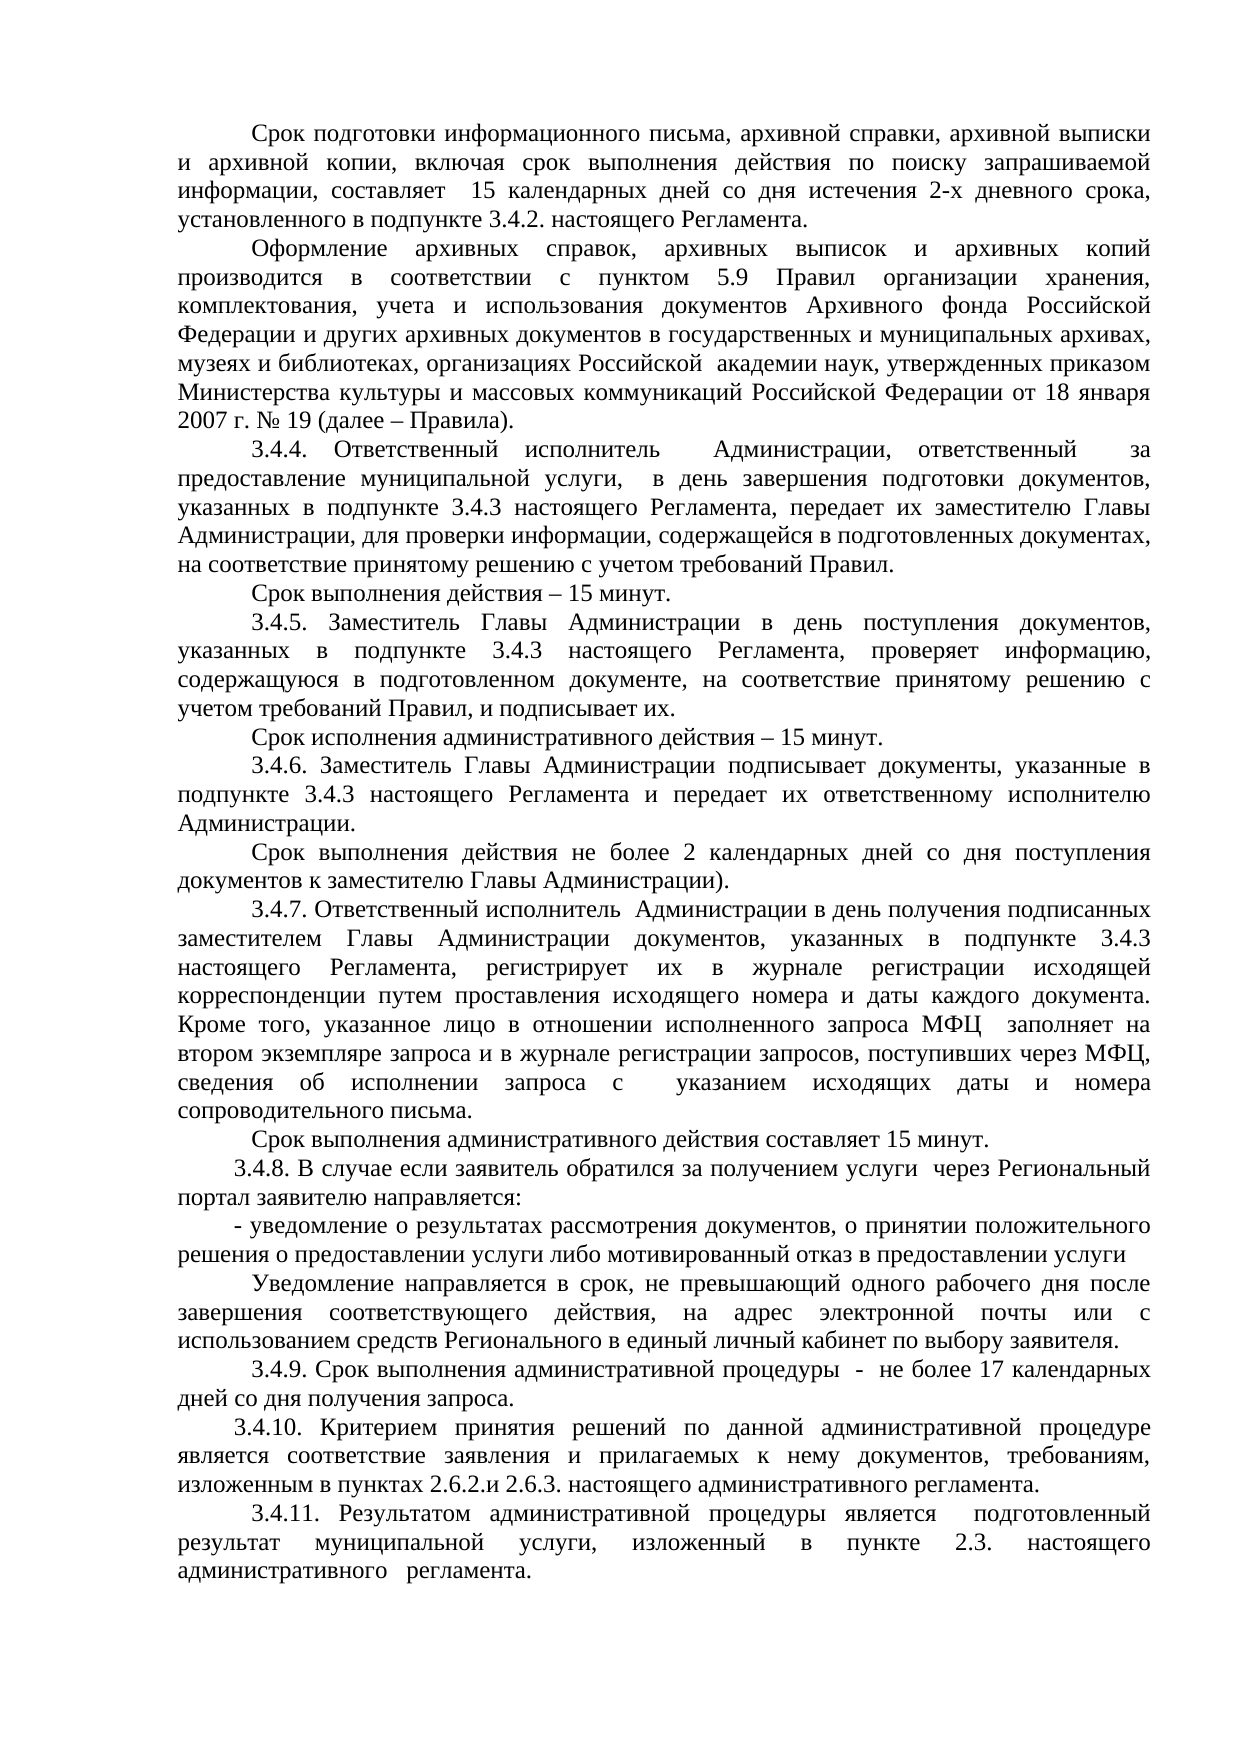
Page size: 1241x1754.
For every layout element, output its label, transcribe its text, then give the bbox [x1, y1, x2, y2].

text Срок исполнения административного действия – 15 минут. [177, 722, 1152, 751]
text 3.4.11. Результатом административной процедуры является подготовленный результат муниципальной услуги, изложенный в пункте 2.3. настоящего административного регламента. [177, 1498, 1152, 1584]
text - уведомление о результатах рассмотрения документов, о принятии положительного решения о предоставлении услуги либо мотивированный отказ в предоставлении услуги [177, 1211, 1152, 1268]
text 3.4.7. Ответственный исполнитель Администрации в день получения подписанных заместителем Главы Администрации документов, указанных в подпункте 3.4.3 настоящего Регламента, регистрирует их в журнале регистрации исходящей корреспонденции путем проставления исходящего номера и даты каждого документа. Кроме того, указанное лицо в отношении исполненного запроса МФЦ заполняет на втором экземпляре запроса и в журнале регистрации запросов, поступивших через МФЦ, сведения об исполнении запроса с указанием исходящих даты и номера сопроводительного письма. [177, 894, 1152, 1124]
text 3.4.10. Критерием принятия решений по данной административной процедуре является соответствие заявления и прилагаемых к нему документов, требованиям, изложенным в пунктах 2.6.2.и 2.6.3. настоящего административного регламента. [177, 1412, 1152, 1498]
text 3.4.6. Заместитель Главы Администрации подписывает документы, указанные в подпункте 3.4.3 настоящего Регламента и передает их ответственному исполнителю Администрации. [177, 751, 1152, 837]
text Оформление архивных справок, архивных выписок и архивных копий производится в соответствии с пунктом 5.9 Правил организации хранения, комплектования, учета и использования документов Архивного фонда Российской Федерации и других архивных документов в государственных и муниципальных архивах, музеях и библиотеках, организациях Российской академии наук, утвержденных приказом Министерства культуры и массовых коммуникаций Российской Федерации от 18 января 2007 г. № 19 (далее – Правила). [177, 233, 1152, 434]
text Срок выполнения административного действия составляет 15 минут. [177, 1124, 1152, 1153]
text 3.4.5. Заместитель Главы Администрации в день поступления документов, указанных в подпункте 3.4.3 настоящего Регламента, проверяет информацию, содержащуюся в подготовленном документе, на соответствие принятому решению с учетом требований Правил, и подписывает их. [177, 607, 1152, 722]
text Срок выполнения действия не более 2 календарных дней со дня поступления документов к заместителю Главы Администрации). [177, 837, 1152, 894]
text Срок выполнения действия – 15 минут. [177, 578, 1152, 607]
text 3.4.9. Срок выполнения административной процедуры - не более 17 календарных дней со дня получения запроса. [177, 1354, 1152, 1412]
text 3.4.4. Ответственный исполнитель Администрации, ответственный за предоставление муниципальной услуги, в день завершения подготовки документов, указанных в подпункте 3.4.3 настоящего Регламента, передает их заместителю Главы Администрации, для проверки информации, содержащейся в подготовленных документах, на соответствие принятому решению с учетом требований Правил. [177, 434, 1152, 578]
text Уведомление направляется в срок, не превышающий одного рабочего дня после завершения соответствующего действия, на адрес электронной почты или с использованием средств Регионального в единый личный кабинет по выбору заявителя. [177, 1268, 1152, 1354]
text 3.4.8. В случае если заявитель обратился за получением услуги через Региональный портал заявителю направляется: [177, 1153, 1152, 1211]
text Срок подготовки информационного письма, архивной справки, архивной выписки и архивной копии, включая срок выполнения действия по поиску запрашиваемой информации, составляет 15 календарных дней со дня истечения 2-х дневного срока, установленного в подпункте 3.4.2. настоящего Регламента. [177, 118, 1152, 233]
